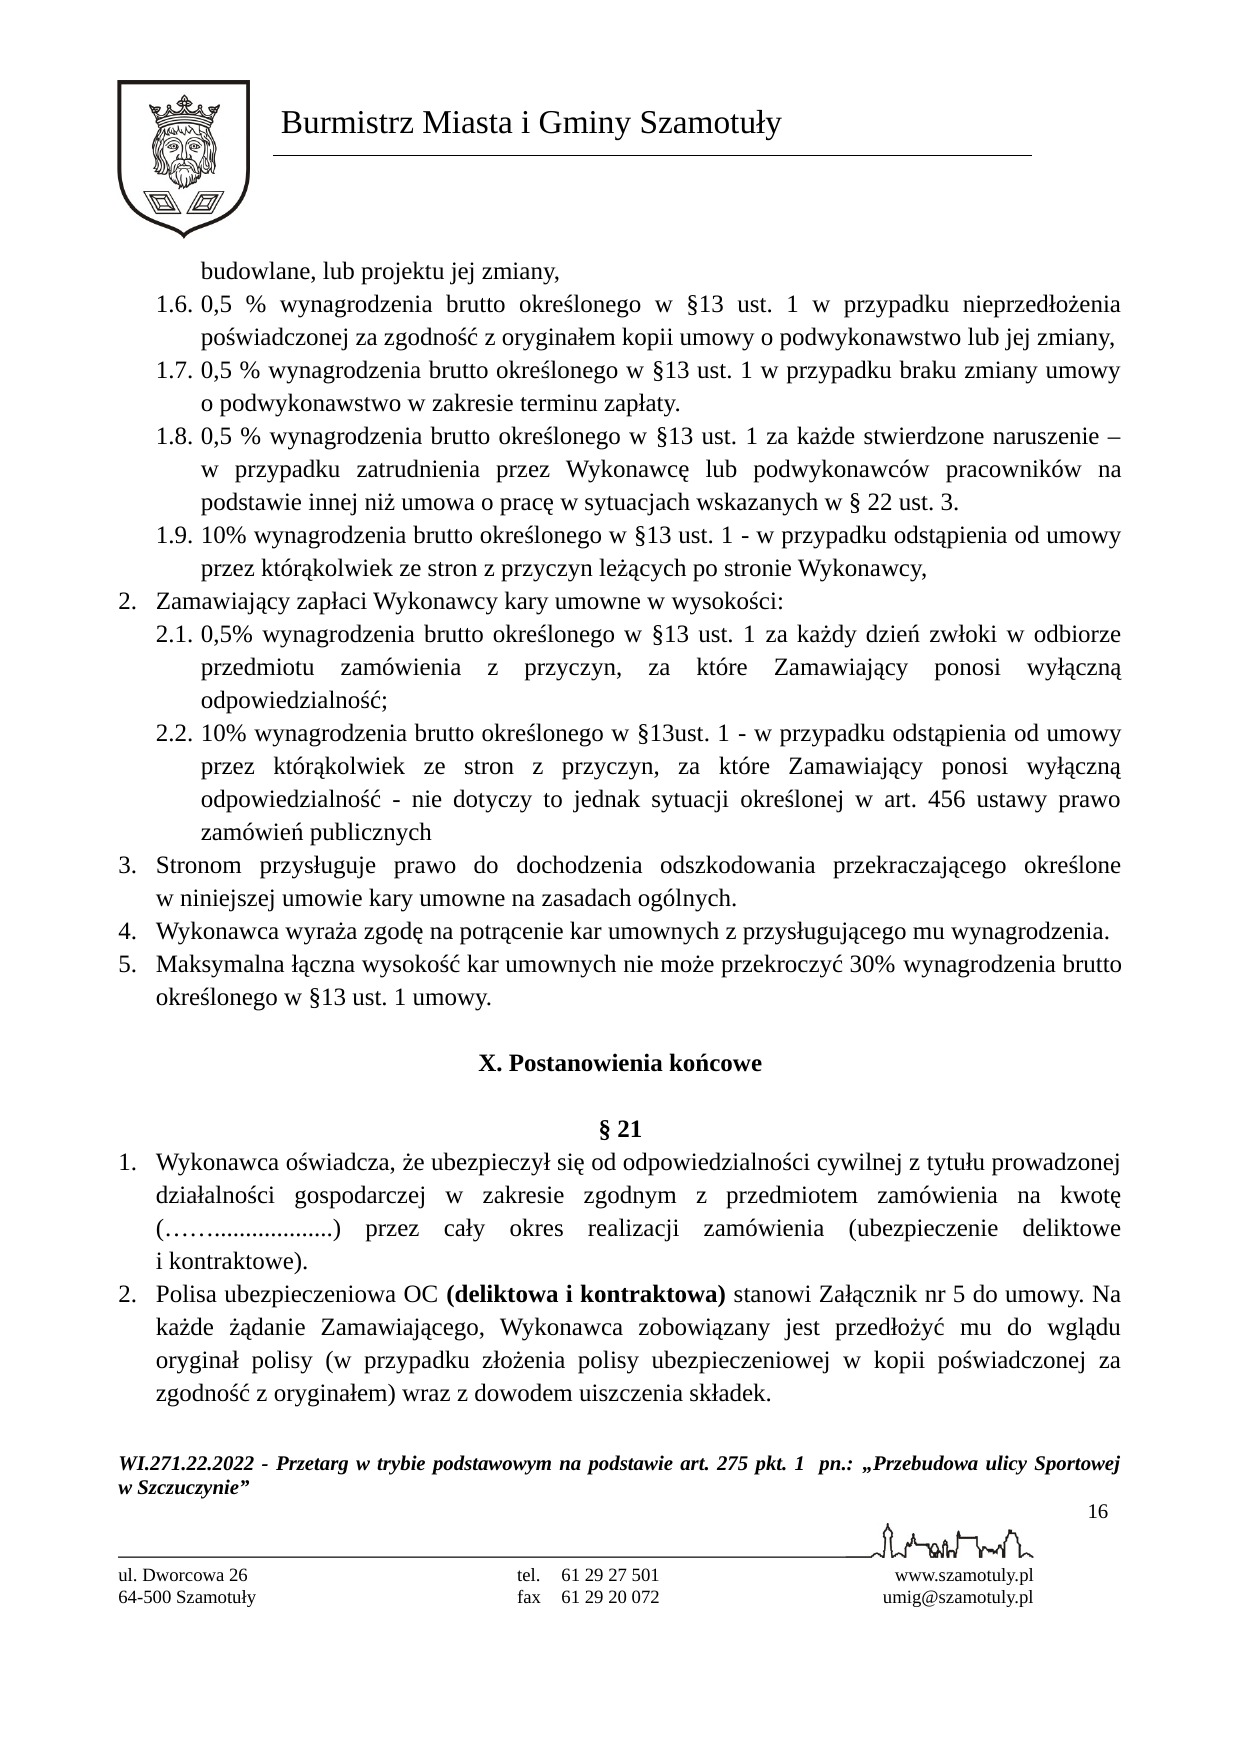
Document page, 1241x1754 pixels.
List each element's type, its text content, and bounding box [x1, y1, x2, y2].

list Stronom przysługuje prawo do dochodzenia odszkodowania przekraczającego określone w niniejszej umowie kary umowne na zasadach ogólnych. [118, 850, 1122, 912]
text X. Postanowienia końcowe [118, 1048, 1122, 1077]
list 0,5 % wynagrodzenia brutto określonego w §13 ust. 1 w przypadku braku zmiany umowy o podwykonawstwo w zakresie terminu zapłaty. [156, 355, 1122, 417]
list Maksymalna łączna wysokość kar umownych nie może przekroczyć 30% wynagrodzenia brutto określonego w §13 ust. 1 umowy. [118, 949, 1122, 1011]
list Zamawiający zapłaci Wykonawcy kary umowne w wysokości: [118, 586, 1122, 615]
picture [117, 80, 250, 239]
picture [118, 1523, 1034, 1558]
list 10% wynagrodzenia brutto określonego w §13 ust. 1 - w przypadku odstąpienia od umowy przez którąkolwiek ze stron z przyczyn leżących po stronie Wykonawcy, [156, 520, 1122, 582]
text § 21 [118, 1114, 1122, 1143]
list 0,5 % wynagrodzenia brutto określonego w §13 ust. 1 w przypadku nieprzedłożenia poświadczonej za zgodność z oryginałem kopii umowy o podwykonawstwo lub jej zmiany, [156, 289, 1122, 351]
list 10% wynagrodzenia brutto określonego w §13ust. 1 - w przypadku odstąpienia od umowy przez którąkolwiek ze stron z przyczyn, za które Zamawiający ponosi wyłączną odpowiedzialność - nie dotyczy to jednak sytuacji określonej w art. 456 ustawy prawo zamówień publicznych [156, 718, 1122, 846]
list 0,5 % wynagrodzenia brutto określonego w §13 ust. 1 za każde stwierdzone naruszenie – w przypadku zatrudnienia przez Wykonawcę lub podwykonawców pracowników na podstawie innej niż umowa o pracę w sytuacjach wskazanych w § 22 ust. 3. [156, 421, 1122, 516]
list 0,5% wynagrodzenia brutto określonego w §13 ust. 1 za każdy dzień zwłoki w odbiorze przedmiotu zamówienia z przyczyn, za które Zamawiający ponosi wyłączną odpowiedzialność; [156, 619, 1122, 714]
list Polisa ubezpieczeniowa OC (deliktowa i kontraktowa) stanowi Załącznik nr 5 do umowy. Na każde żądanie Zamawiającego, Wykonawca zobowiązany jest przedłożyć mu do wglądu oryginał polisy (w przypadku złożenia polisy ubezpieczeniowej w kopii poświadczonej za zgodność z oryginałem) wraz z dowodem uiszczenia składek. [118, 1279, 1122, 1407]
list Wykonawca oświadcza, że ubezpieczył się od odpowiedzialności cywilnej z tytułu prowadzonej działalności gospodarczej w zakresie zgodnym z przedmiotem zamówienia na kwotę (……...................) przez cały okres realizacji zamówienia (ubezpieczenie deliktowe i kontraktowe). [118, 1147, 1122, 1275]
list Wykonawca wyraża zgodę na potrącenie kar umownych z przysługującego mu wynagrodzenia. [118, 916, 1122, 945]
